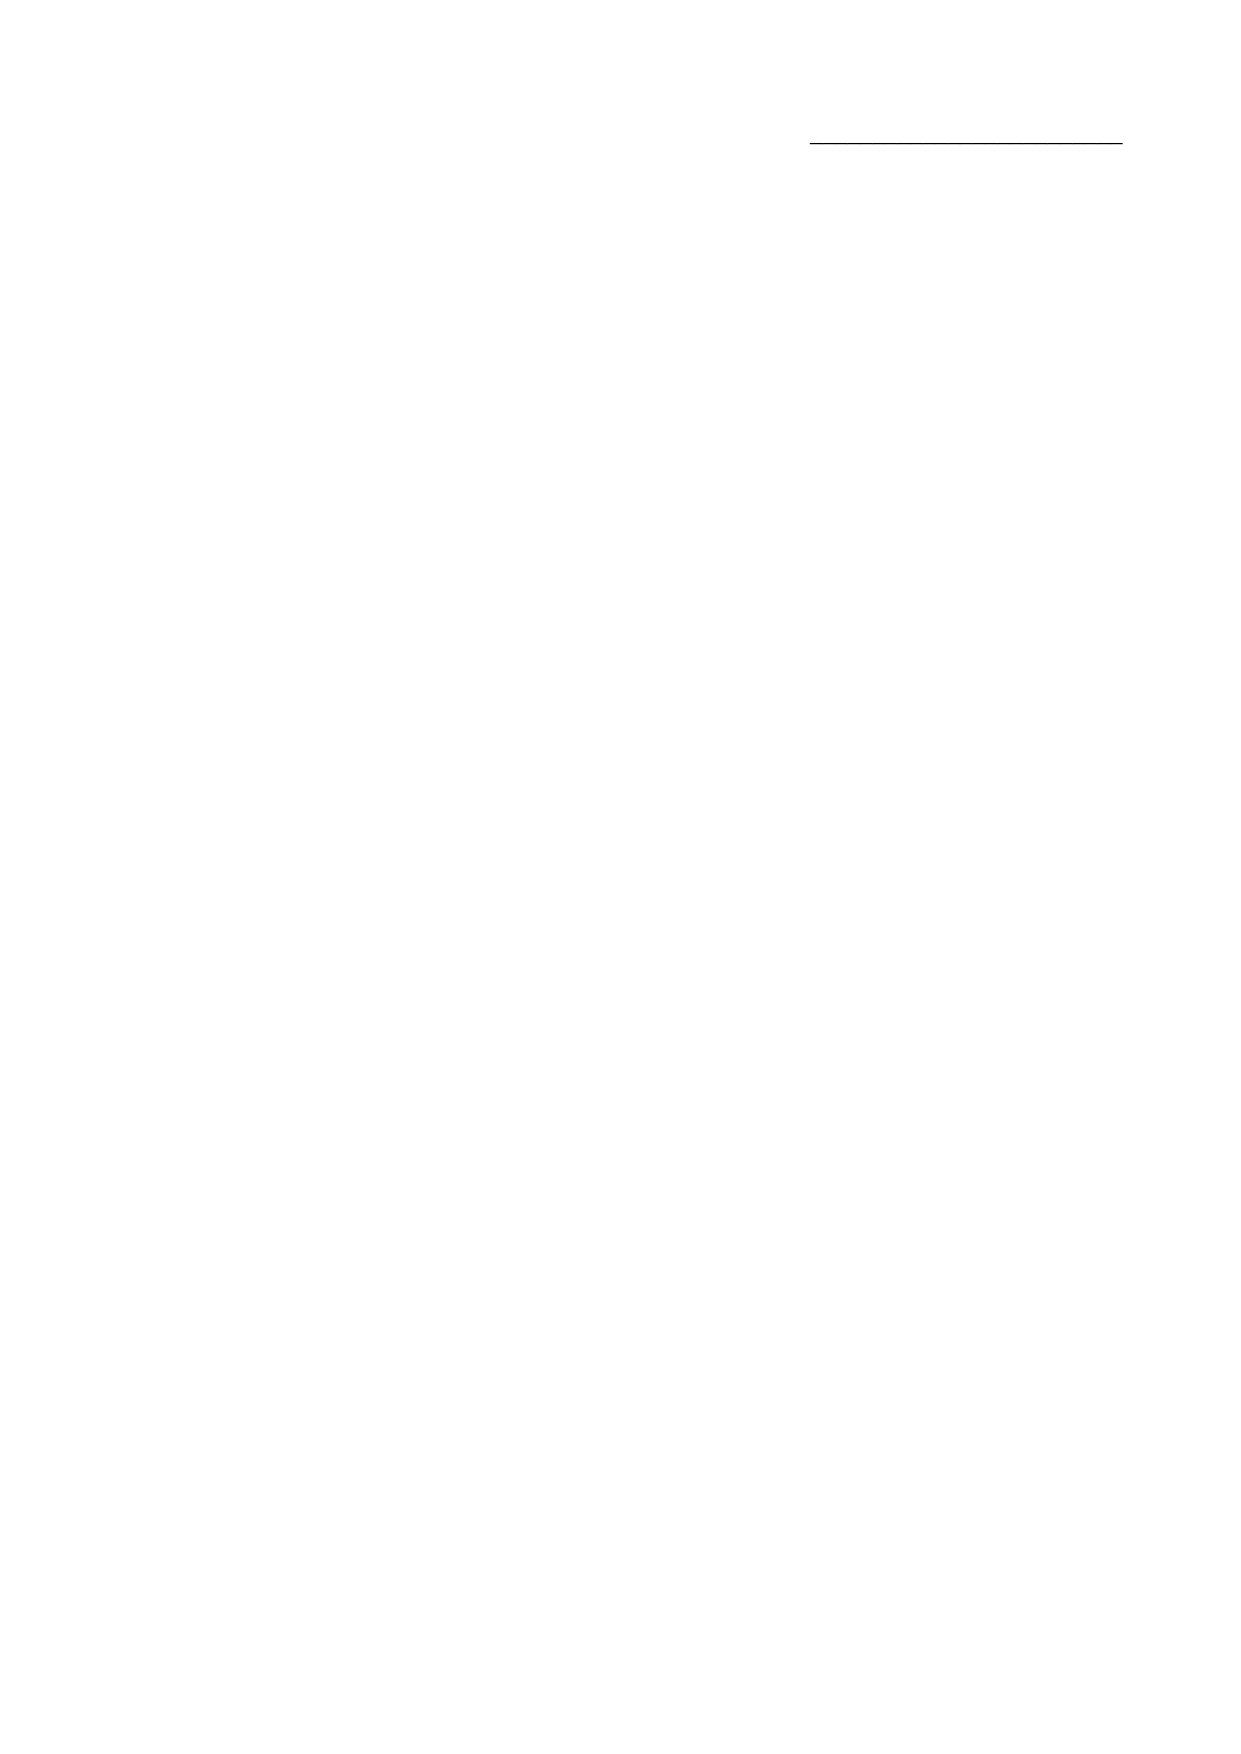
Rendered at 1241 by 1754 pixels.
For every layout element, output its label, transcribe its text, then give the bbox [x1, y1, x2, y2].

text _________________________ [118, 118, 1122, 147]
